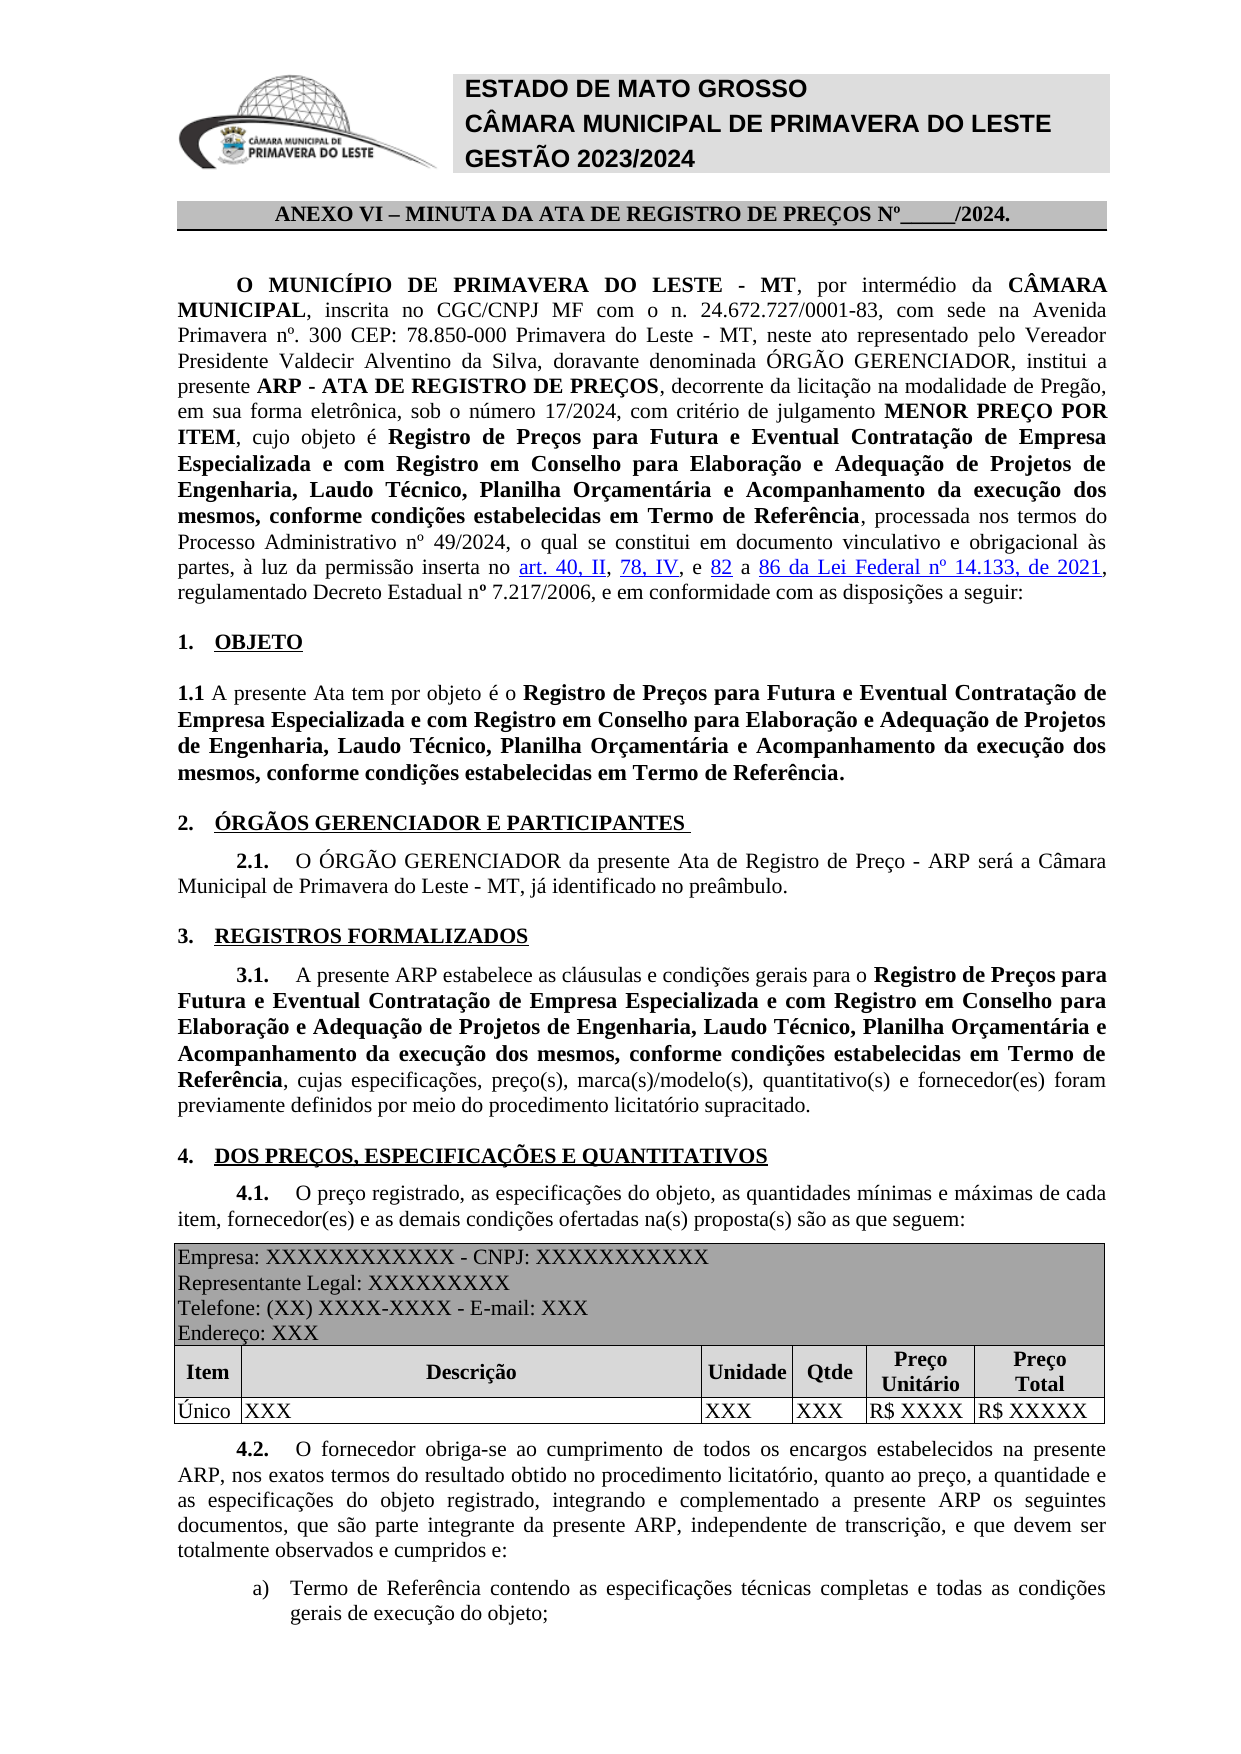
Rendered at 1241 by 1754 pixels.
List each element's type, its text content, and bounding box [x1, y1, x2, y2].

text O MUNICÍPIO DE PRIMAVERA DO LESTE - MT, por intermédio da CÂMARA MUNICIPAL, inscrita no CGC/CNPJ MF com o n. 24.672.727/0001-83, com sede na Avenida Primavera nº. 300 CEP: 78.850-000 Primavera do Leste - MT, neste ato representado pelo Vereador Presidente Valdecir Alventino da Silva, doravante denominada ÓRGÃO GERENCIADOR, institui a presente ARP - ATA DE REGISTRO DE PREÇOS, decorrente da licitação na modalidade de Pregão, em sua forma eletrônica, sob o número 17/2024, com critério de julgamento MENOR PREÇO POR ITEM, cujo objeto é Registro de Preços para Futura e Eventual Contratação de Empresa Especializada e com Registro em Conselho para Elaboração e Adequação de Projetos de Engenharia, Laudo Técnico, Planilha Orçamentária e Acompanhamento da execução dos mesmos, conforme condições estabelecidas em Termo de Referência, processada nos termos do Processo Administrativo nº 49/2024, o qual se constitui em documento vinculativo e obrigacional às partes, à luz da permissão inserta no art. 40, II, 78, IV, e 82 a 86 da Lei Federal nº 14.133, de 2021, regulamentado Decreto Estadual nº 7.217/2006, e em conformidade com as disposições a seguir: [177, 272, 1107, 604]
list 1.1 A presente Ata tem por objeto é o Registro de Preços para Futura e Eventual Contratação de Empresa Especializada e com Registro em Conselho para Elaboração e Adequação de Projetos de Engenharia, Laudo Técnico, Planilha Orçamentária e Acompanhamento da execução dos mesmos, conforme condições estabelecidas em Termo de Referência. [177, 679, 1107, 785]
table_cell Unidade [702, 1346, 792, 1397]
table_cell Preço Unitário [867, 1346, 974, 1397]
table_cell Único [175, 1398, 241, 1423]
list O ÓRGÃO GERENCIADOR da presente Ata de Registro de Preço - ARP será a Câmara Municipal de Primavera do Leste - MT, já identificado no preâmbulo. [177, 848, 1107, 898]
table_cell XXX [793, 1398, 866, 1423]
table_cell R$ XXXXX [975, 1398, 1104, 1423]
list Termo de Referência contendo as especificações técnicas completas e todas as condições gerais de execução do objeto; [252, 1575, 1107, 1625]
table_cell Item [175, 1346, 241, 1397]
list O preço registrado, as especificações do objeto, as quantidades mínimas e máximas de cada item, fornecedor(es) e as demais condições ofertadas na(s) proposta(s) são as que seguem: [177, 1180, 1107, 1231]
subtitle ANEXO VI – MINUTA DA ATA DE REGISTRO DE PREÇOS Nº_____/2024. [177, 201, 1107, 229]
list A presente ARP estabelece as cláusulas e condições gerais para o Registro de Preços para Futura e Eventual Contratação de Empresa Especializada e com Registro em Conselho para Elaboração e Adequação de Projetos de Engenharia, Laudo Técnico, Planilha Orçamentária e Acompanhamento da execução dos mesmos, conforme condições estabelecidas em Termo de Referência, cujas especificações, preço(s), marca(s)/modelo(s), quantitativo(s) e fornecedor(es) foram previamente definidos por meio do procedimento licitatório supracitado. [177, 961, 1107, 1118]
table_cell Descrição [242, 1346, 701, 1397]
list OBJETO [177, 629, 1107, 654]
table_header Empresa: XXXXXXXXXXXX - CNPJ: XXXXXXXXXXX Representante Legal: XXXXXXXXX Telefone: (XX) XXXX-XXXX - E-mail: XXX Endereço: XXX [175, 1244, 1104, 1345]
table_cell XXX [702, 1398, 792, 1423]
table_cell R$ XXXX [867, 1398, 974, 1423]
table_cell Qtde [793, 1346, 866, 1397]
table_cell Preço Total [975, 1346, 1104, 1397]
list DOS PREÇOS, ESPECIFICAÇÕES E QUANTITATIVOS [177, 1143, 1107, 1168]
list O fornecedor obriga-se ao cumprimento de todos os encargos estabelecidos na presente ARP, nos exatos termos do resultado obtido no procedimento licitatório, quanto ao preço, a quantidade e as especificações do objeto registrado, integrando e complementado a presente ARP os seguintes documentos, que são parte integrante da presente ARP, independente de transcrição, e que devem ser totalmente observados e cumpridos e: [177, 1436, 1107, 1562]
picture [177, 73, 442, 172]
table_cell XXX [242, 1398, 701, 1423]
list ÓRGÃOS GERENCIADOR E PARTICIPANTES [177, 810, 1107, 835]
list REGISTROS FORMALIZADOS [177, 923, 1107, 948]
